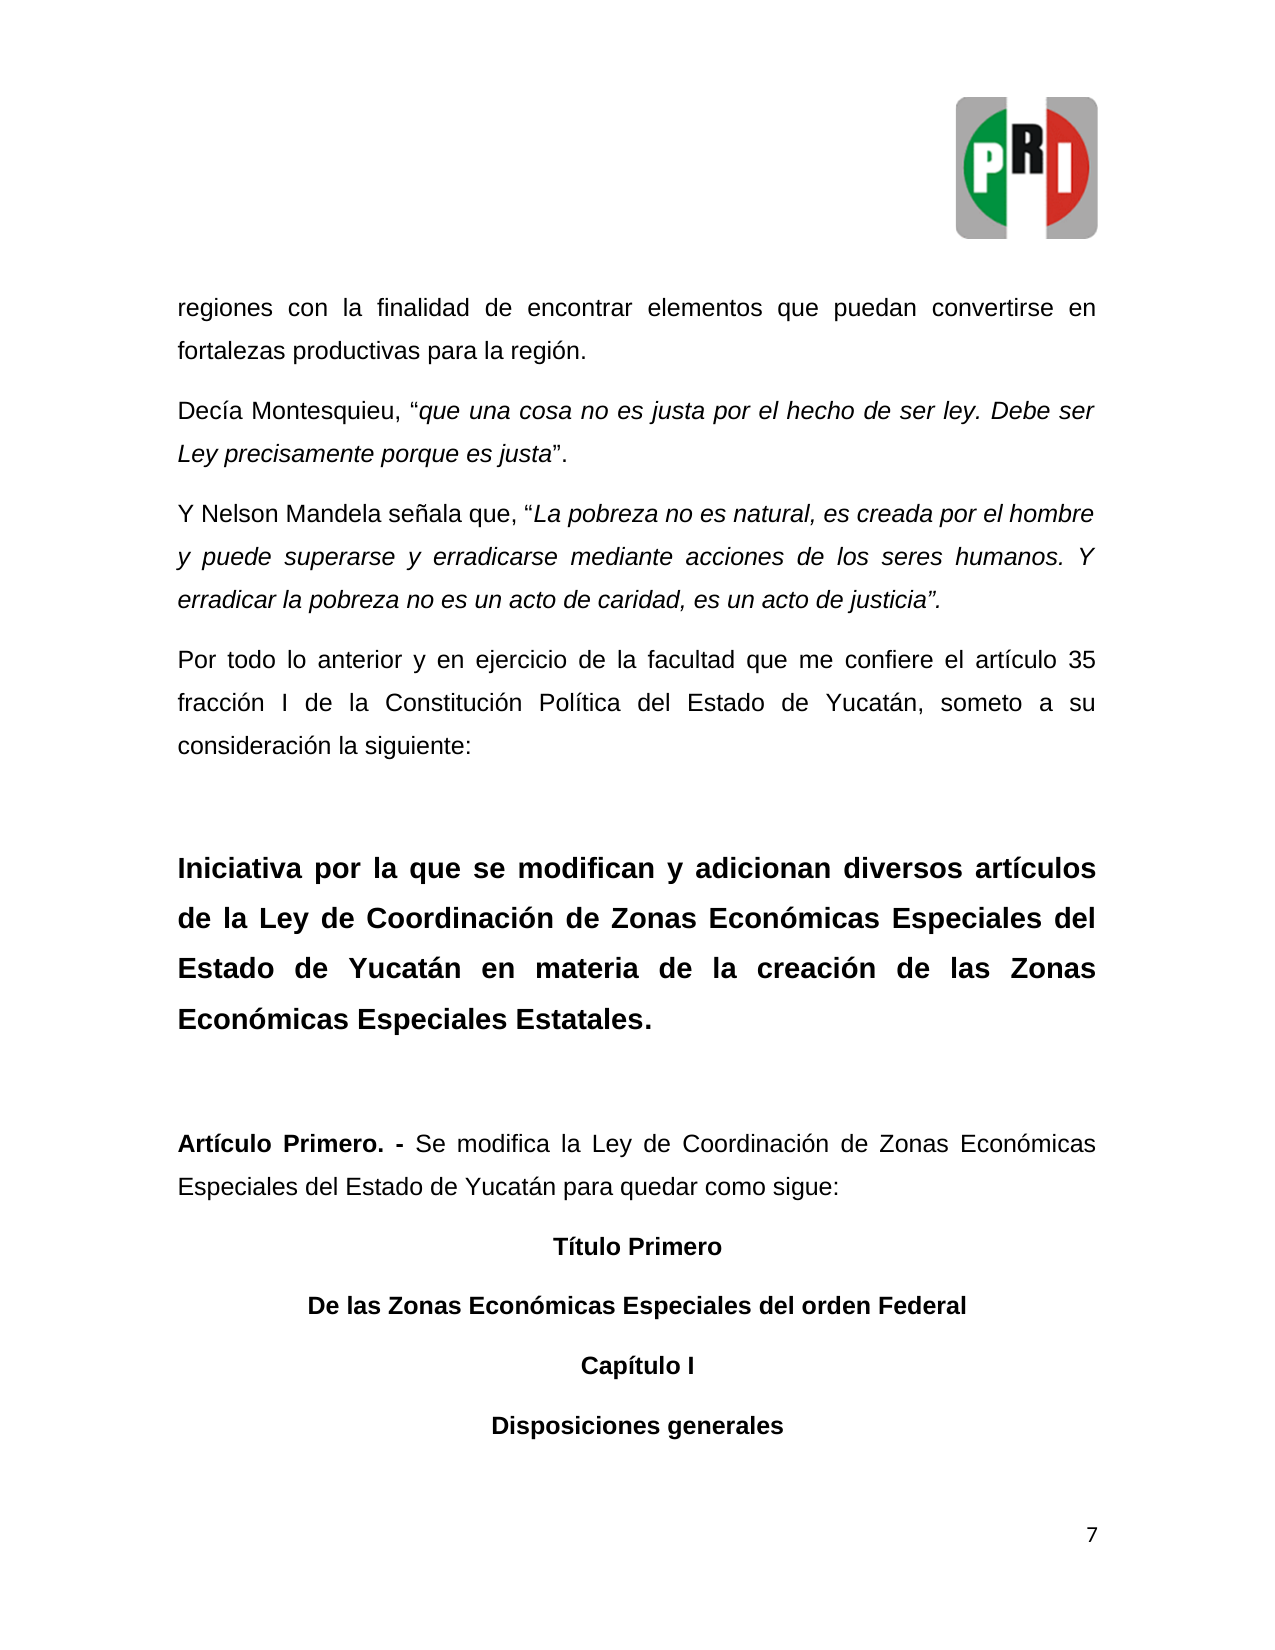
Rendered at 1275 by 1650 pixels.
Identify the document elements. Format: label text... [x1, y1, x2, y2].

text Y Nelson Mandela señala que, “La pobreza no es natural, es creada por el hombre y puede superarse y erradicarse mediante acciones de los seres humanos. Y erradicar la pobreza no es un acto de caridad, es un acto de justicia”. [177, 499, 1098, 614]
text De las Zonas Económicas Especiales del orden Federal [177, 1291, 1098, 1320]
text Iniciativa por la que se modifican y adicionan diversos artículos de la Ley de Coordinación de Zonas Económicas Especiales del Estado de Yucatán en materia de la creación de las Zonas Económicas Especiales Estatales. [177, 851, 1098, 1035]
text Decía Montesquieu, “que una cosa no es justa por el hecho de ser ley. Debe ser Ley precisamente porque es justa”. [177, 396, 1098, 468]
text Disposiciones generales [177, 1411, 1098, 1440]
picture [955, 97, 1098, 239]
text Artículo Primero. - Se modifica la Ley de Coordinación de Zonas Económicas Especiales del Estado de Yucatán para quedar como sigue: [177, 1129, 1098, 1201]
text Por todo lo anterior y en ejercicio de la facultad que me confiere el artículo 35 fracción I de la Constitución Política del Estado de Yucatán, someto a su consideración la siguiente: [177, 645, 1098, 760]
text Título Primero [177, 1232, 1098, 1260]
text Capítulo I [177, 1351, 1098, 1380]
